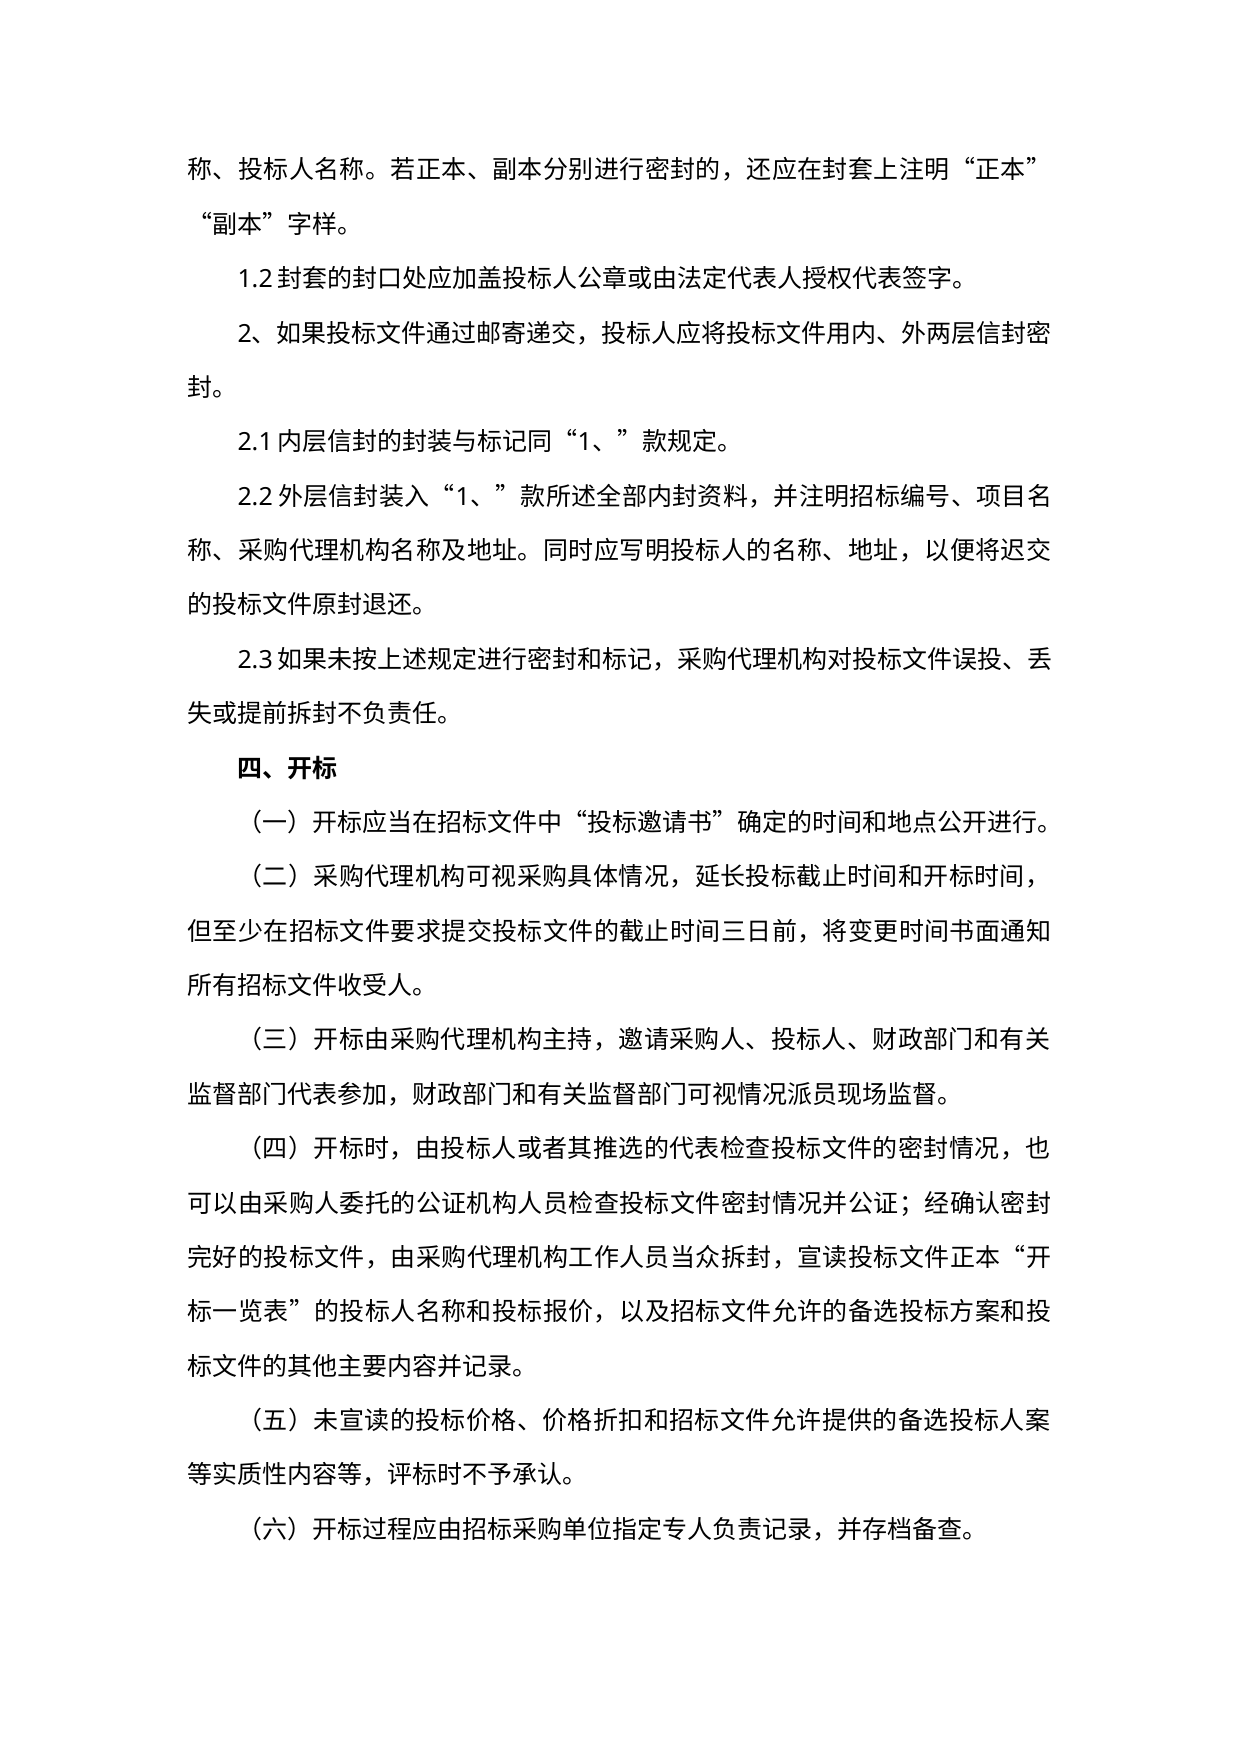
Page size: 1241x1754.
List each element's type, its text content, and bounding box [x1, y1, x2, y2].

text （一）开标应当在招标文件中“投标邀请书”确定的时间和地点公开进行。 [187, 802, 1053, 839]
text （六）开标过程应由招标采购单位指定专人负责记录，并存档备查。 [187, 1509, 1053, 1546]
text 2.1内层信封的封装与标记同“1、”款规定。 [187, 422, 1053, 458]
text （四）开标时，由投标人或者其推选的代表检查投标文件的密封情况，也可以由采购人委托的公证机构人员检查投标文件密封情况并公证；经确认密封完好的投标文件，由采购代理机构工作人员当众拆封，宣读投标文件正本“开标一览表”的投标人名称和投标报价，以及招标文件允许的备选投标方案和投标文件的其他主要内容并记录。 [187, 1129, 1053, 1382]
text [187, 150, 1053, 241]
text 1.2封套的封口处应加盖投标人公章或由法定代表人授权代表签字。 [187, 259, 1053, 295]
text 2.2外层信封装入“1、”款所述全部内封资料，并注明招标编号、项目名称、采购代理机构名称及地址。同时应写明投标人的名称、地址，以便将迟交的投标文件原封退还。 [187, 476, 1053, 621]
text （二）采购代理机构可视采购具体情况，延长投标截止时间和开标时间，但至少在招标文件要求提交投标文件的截止时间三日前，将变更时间书面通知所有招标文件收受人。 [187, 857, 1053, 1002]
text （三）开标由采购代理机构主持，邀请采购人、投标人、财政部门和有关监督部门代表参加，财政部门和有关监督部门可视情况派员现场监督。 [187, 1020, 1053, 1111]
text 2.3如果未按上述规定进行密封和标记，采购代理机构对投标文件误投、丢失或提前拆封不负责任。 [187, 639, 1053, 730]
subtitle 四、开标 [187, 748, 1053, 784]
text 2、如果投标文件通过邮寄递交，投标人应将投标文件用内、外两层信封密封。 [187, 313, 1053, 404]
text （五）未宣读的投标价格、价格折扣和招标文件允许提供的备选投标人案等实质性内容等，评标时不予承认。 [187, 1401, 1053, 1491]
